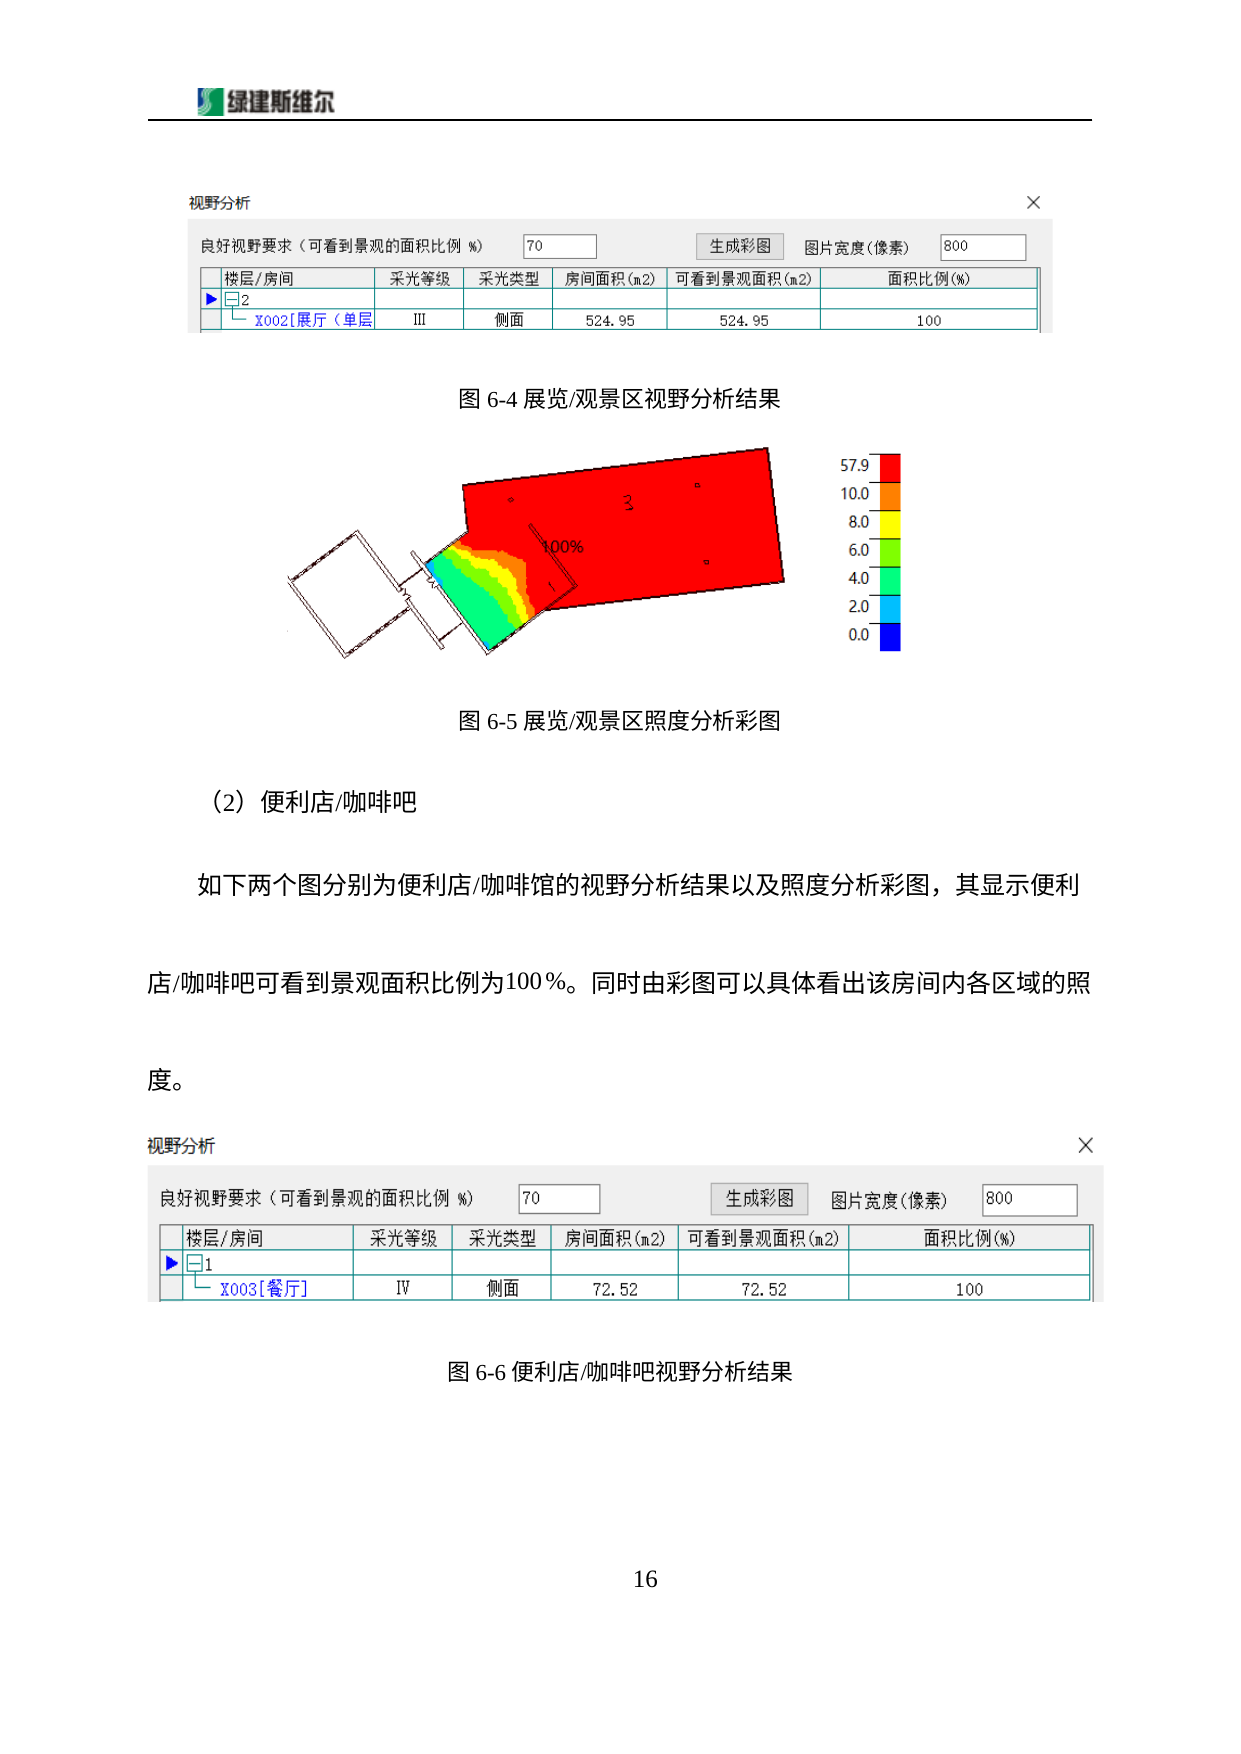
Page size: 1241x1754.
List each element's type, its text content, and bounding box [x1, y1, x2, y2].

picture [197, 88, 338, 116]
text （2）便利店/咖啡吧 [148, 768, 1092, 833]
picture [287, 446, 906, 661]
picture [187, 188, 1053, 333]
picture [147, 1129, 1104, 1302]
text 图 6-4 展览/观景区视野分析结果 [148, 364, 1092, 429]
text 图 6-5 展览/观景区照度分析彩图 [148, 687, 1092, 752]
text 图 6-6 便利店/咖啡吧视野分析结果 [148, 1338, 1092, 1403]
text 如下两个图分别为便利店/咖啡馆的视野分析结果以及照度分析彩图，其显示便利店/咖啡吧可看到景观面积比例为。同时由彩图可以具体看出该房间内各区域的照度。 [148, 851, 1092, 1111]
